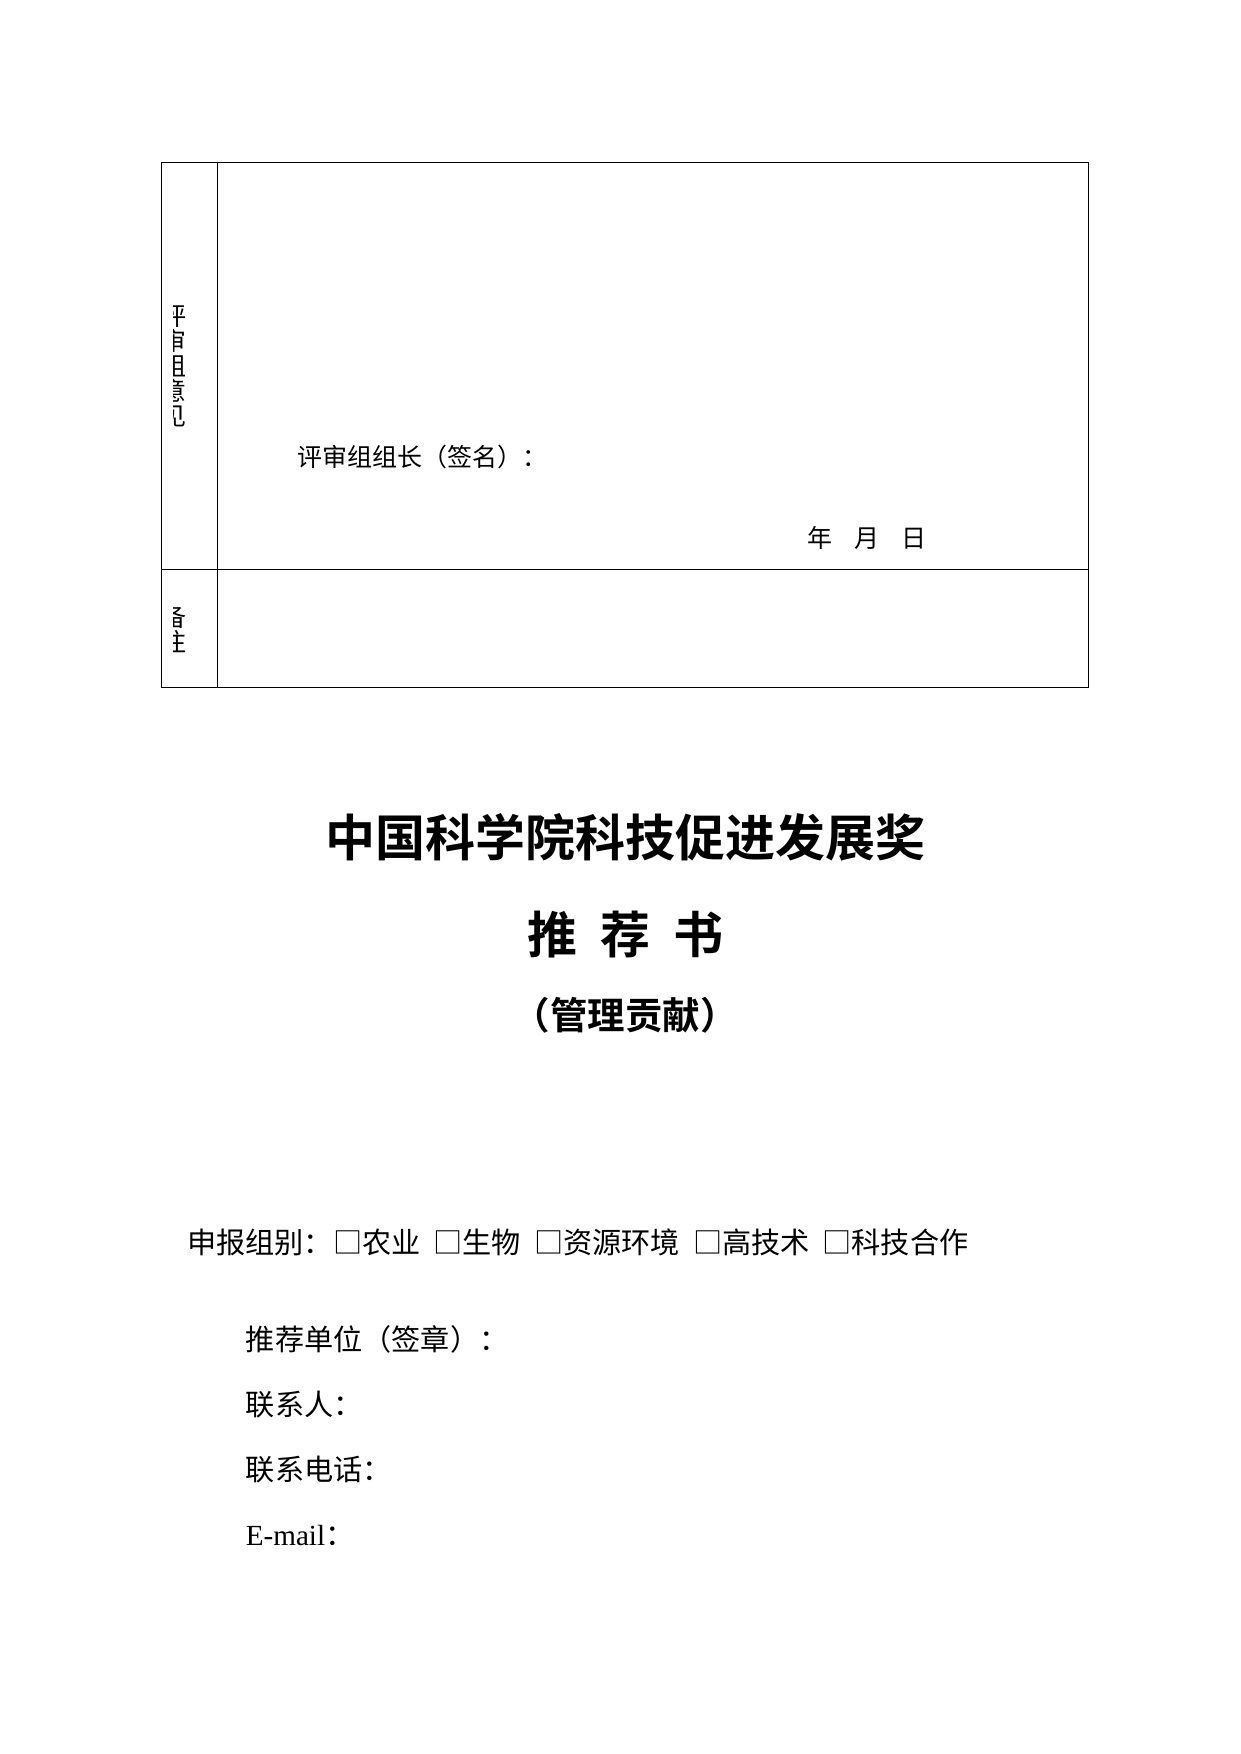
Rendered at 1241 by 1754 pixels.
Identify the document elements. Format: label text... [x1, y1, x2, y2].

table_cell 评审组组长（签名）： 年 月 日 [218, 163, 1088, 569]
text 中国科学院科技促进发展奖 [187, 785, 1063, 883]
text 推 荐 书 [187, 883, 1063, 980]
text E-mail： [187, 1500, 1063, 1565]
table_cell 评审组意见 [162, 163, 217, 569]
table_cell [218, 570, 1088, 687]
text （管理贡献） [187, 980, 1063, 1045]
text 联系电话： [187, 1435, 1063, 1500]
text 推荐单位（签章）： [187, 1305, 1063, 1370]
text 申报组别：□农业 □生物 □资源环境 □高技术 □科技合作 [187, 1208, 1063, 1273]
table_cell 备注 [162, 570, 217, 687]
text 联系人： [187, 1370, 1063, 1435]
